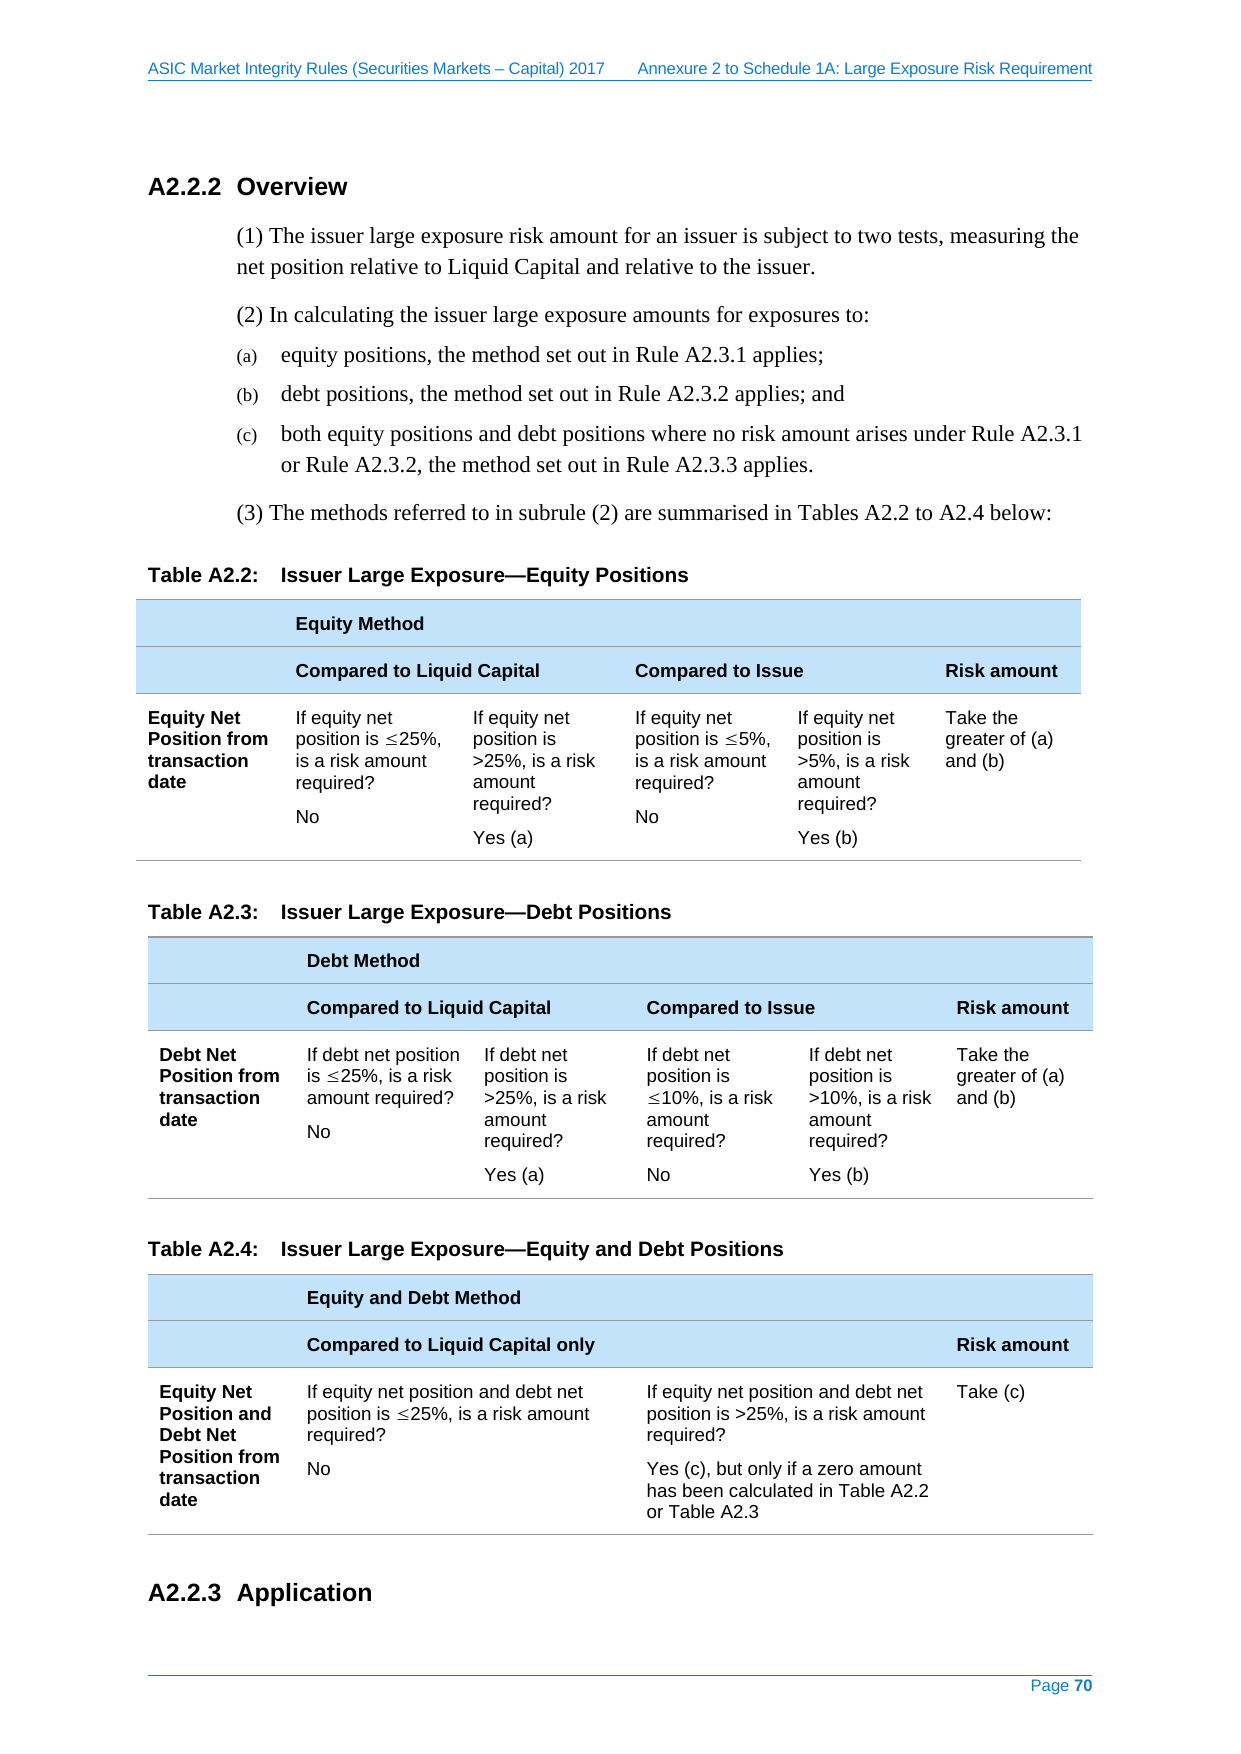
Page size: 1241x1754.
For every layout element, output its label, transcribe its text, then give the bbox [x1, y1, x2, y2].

title Table A2.3: Issuer Large Exposure—Debt Positions [148, 899, 1092, 924]
subtitle A2.2.3 Application [148, 1577, 1092, 1606]
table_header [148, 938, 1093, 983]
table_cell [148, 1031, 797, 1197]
subtitle A2.2.2 Overview [148, 171, 1092, 200]
text (2) In calculating the issuer large exposure amounts for exposures to: [236, 296, 1092, 327]
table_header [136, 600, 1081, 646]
text (1) The issuer large exposure risk amount for an issuer is subject to two tests, measuring the net position relative to Liquid Capital and relative to the issuer. [236, 217, 1092, 279]
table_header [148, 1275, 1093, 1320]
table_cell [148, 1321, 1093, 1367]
title Table A2.4: Issuer Large Exposure—Equity and Debt Positions [148, 1236, 1092, 1261]
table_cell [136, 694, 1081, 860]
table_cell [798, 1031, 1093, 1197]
text debt positions, the method set out in Rule A2.3.2 applies; and [236, 375, 1092, 407]
title Table A2.2: Issuer Large Exposure—Equity Positions [148, 563, 1092, 587]
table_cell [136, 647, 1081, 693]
text (3) The methods referred to in subrule (2) are summarised in Tables A2.2 to A2.4 below: [236, 494, 1092, 525]
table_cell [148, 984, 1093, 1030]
text both equity positions and debt positions where no risk amount arises under Rule A2.3.1 or Rule A2.3.2, the method set out in Rule A2.3.3 applies. [236, 415, 1092, 477]
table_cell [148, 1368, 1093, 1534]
text equity positions, the method set out in Rule A2.3.1 applies; [236, 336, 1092, 367]
